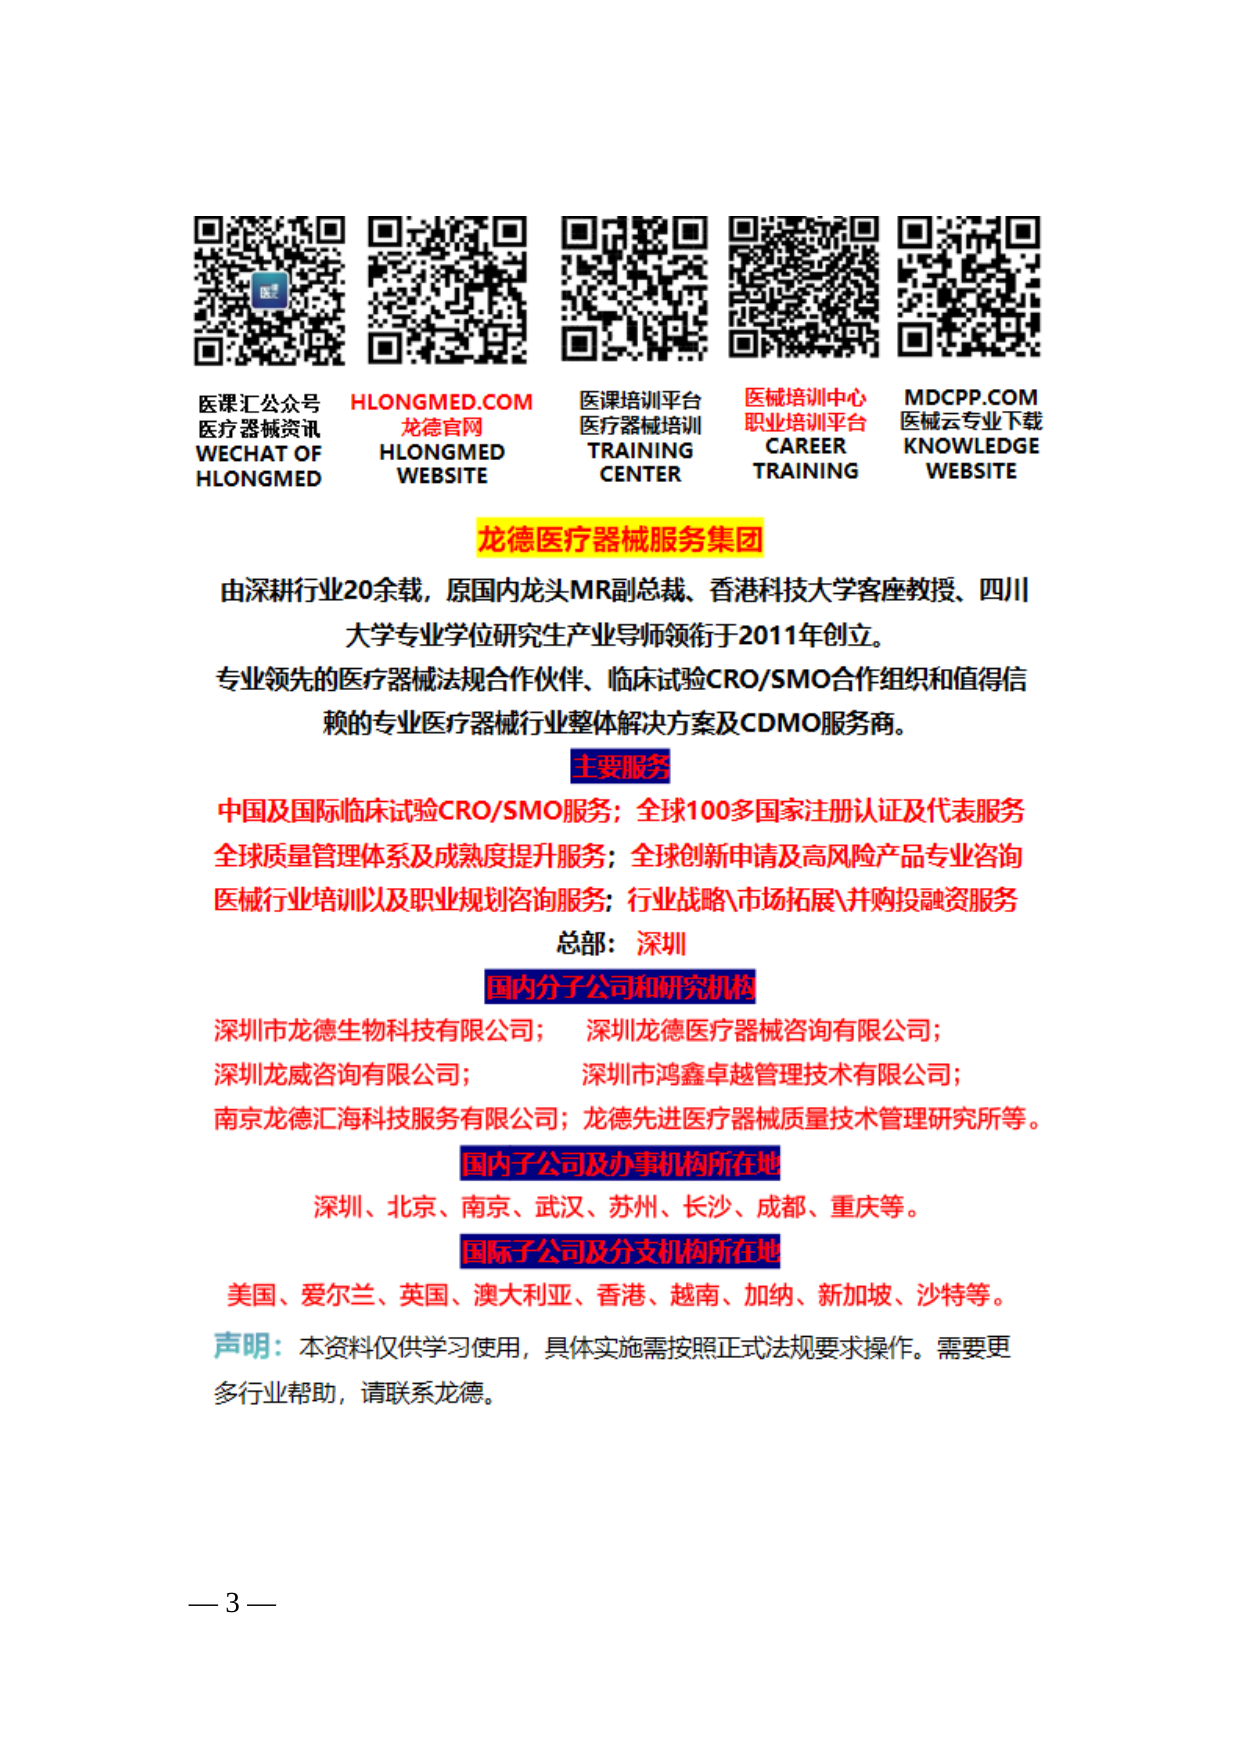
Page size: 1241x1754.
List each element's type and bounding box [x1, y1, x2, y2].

picture [192, 216, 1048, 1422]
